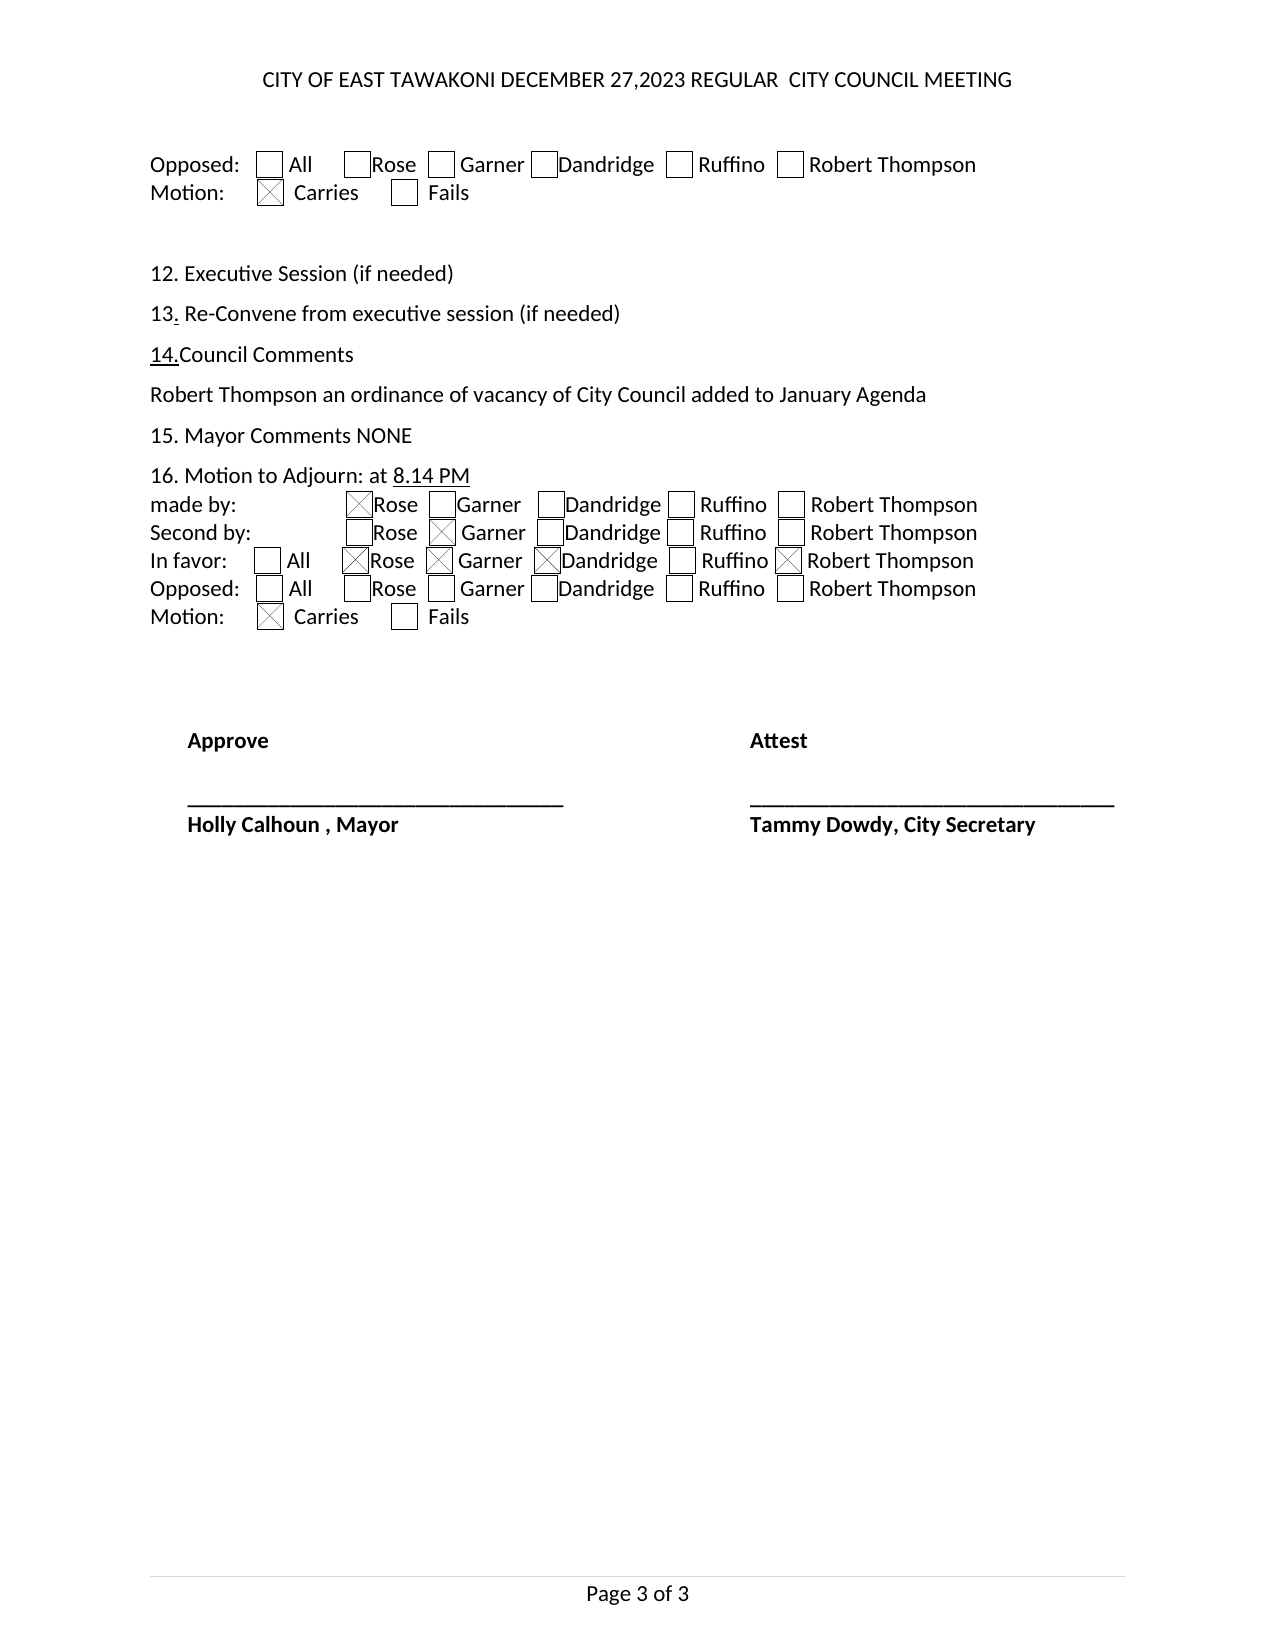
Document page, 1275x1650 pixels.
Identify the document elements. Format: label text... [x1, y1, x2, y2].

text Second by: Rose Garner Dandridge Ruffino Robert Thompson [150, 518, 429, 546]
text In favor: All Rose Garner Dandridge Ruffino Robert Thompson [801, 546, 1125, 574]
text _________________________________ ________________________________ [187, 782, 1125, 810]
text 13. Re-Convene from executive session (if needed) [150, 299, 1107, 328]
text Motion: Carries Fails [150, 602, 257, 630]
text Second by: Rose Garner Dandridge Ruffino Robert Thompson [455, 518, 1125, 546]
text Motion: Carries Fails [283, 602, 1125, 630]
text 12. Executive Session (if needed) [150, 259, 1107, 287]
text Motion: Carries Fails [150, 178, 257, 206]
text In favor: All Rose Garner Dandridge Ruffino Robert Thompson [561, 546, 775, 574]
text Robert Thompson an ordinance of vacancy of City Council added to January Agenda [150, 381, 1107, 409]
text Motion: Carries Fails [283, 178, 1125, 206]
text 15. Mayor Comments NONE [150, 421, 1107, 449]
text Approve Attest [187, 726, 1125, 754]
text Holly Calhoun , Mayor Tammy Dowdy, City Secretary [187, 810, 1125, 838]
text Opposed: All Rose Garner Dandridge Ruffino Robert Thompson [150, 574, 1125, 602]
text 16. Motion to Adjourn: at 8.14 PM [150, 462, 1107, 490]
text made by: Rose Garner Dandridge Ruffino Robert Thompson [373, 490, 1125, 518]
text made by: Rose Garner Dandridge Ruffino Robert Thompson [150, 490, 346, 518]
text In favor: All Rose Garner Dandridge Ruffino Robert Thompson [150, 546, 342, 574]
text 14.Council Comments [150, 340, 1107, 368]
text Opposed: All Rose Garner Dandridge Ruffino Robert Thompson [150, 150, 1125, 178]
